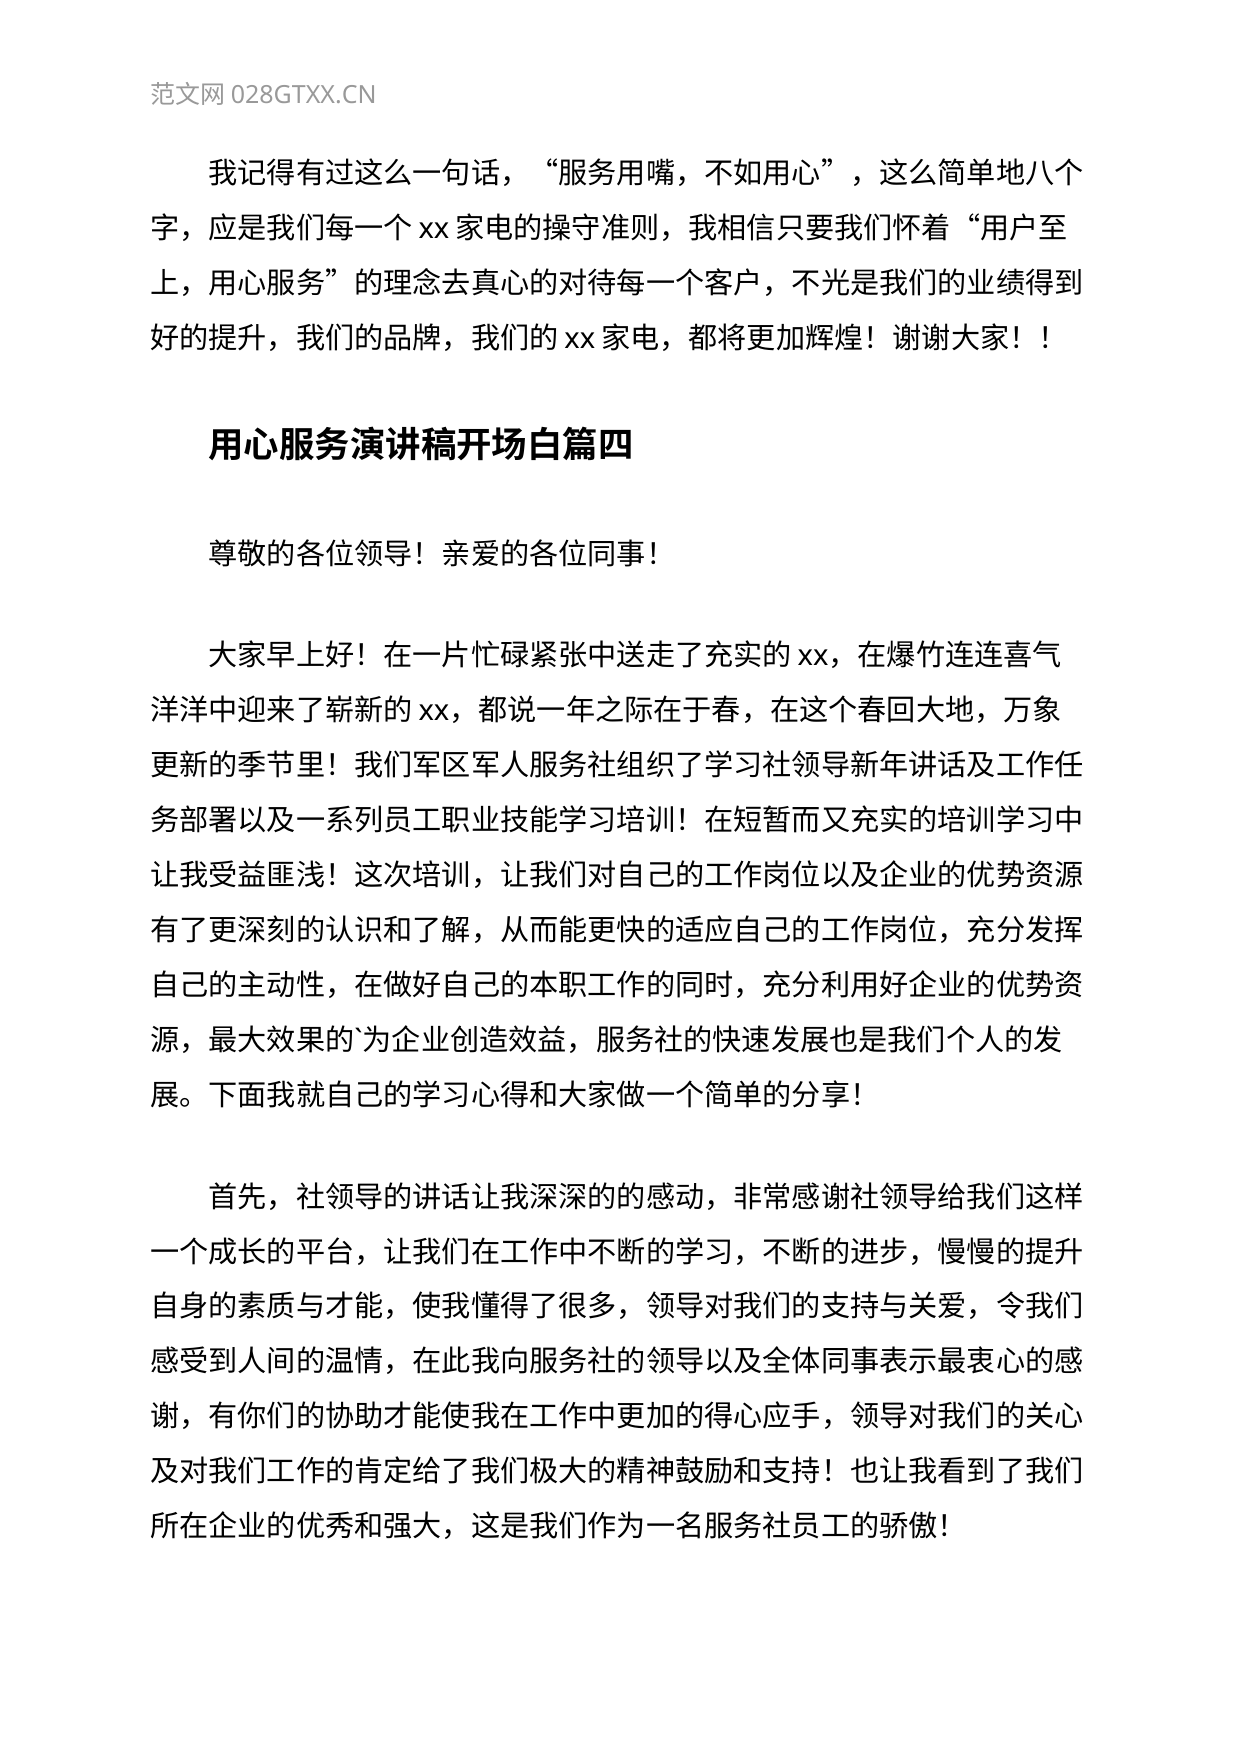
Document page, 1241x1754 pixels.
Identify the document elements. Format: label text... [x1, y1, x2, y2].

text 我记得有过这么一句话，“服务用嘴，不如用心”，这么简单地八个字，应是我们每一个xx家电的操守准则，我相信只要我们怀着“用户至上，用心服务”的理念去真心的对待每一个客户，不光是我们的业绩得到好的提升，我们的品牌，我们的xx家电，都将更加辉煌！谢谢大家！！ [150, 150, 1090, 357]
text 尊敬的各位领导！亲爱的各位同事！ [150, 530, 1090, 572]
text 用心服务演讲稿开场白篇四 [150, 417, 1090, 468]
text 大家早上好！在一片忙碌紧张中送走了充实的xx，在爆竹连连喜气洋洋中迎来了崭新的xx，都说一年之际在于春，在这个春回大地，万象更新的季节里！我们军区军人服务社组织了学习社领导新年讲话及工作任务部署以及一系列员工职业技能学习培训！在短暂而又充实的培训学习中让我受益匪浅！这次培训，让我们对自己的工作岗位以及企业的优势资源有了更深刻的认识和了解，从而能更快的适应自己的工作岗位，充分发挥自己的主动性，在做好自己的本职工作的同时，充分利用好企业的优势资源，最大效果的`为企业创造效益，服务社的快速发展也是我们个人的发展。下面我就自己的学习心得和大家做一个简单的分享！ [150, 632, 1090, 1114]
text 首先，社领导的讲话让我深深的的感动，非常感谢社领导给我们这样一个成长的平台，让我们在工作中不断的学习，不断的进步，慢慢的提升自身的素质与才能，使我懂得了很多，领导对我们的支持与关爱，令我们感受到人间的温情，在此我向服务社的领导以及全体同事表示最衷心的感谢，有你们的协助才能使我在工作中更加的得心应手，领导对我们的关心及对我们工作的肯定给了我们极大的精神鼓励和支持！也让我看到了我们所在企业的优秀和强大，这是我们作为一名服务社员工的骄傲！ [150, 1173, 1090, 1545]
